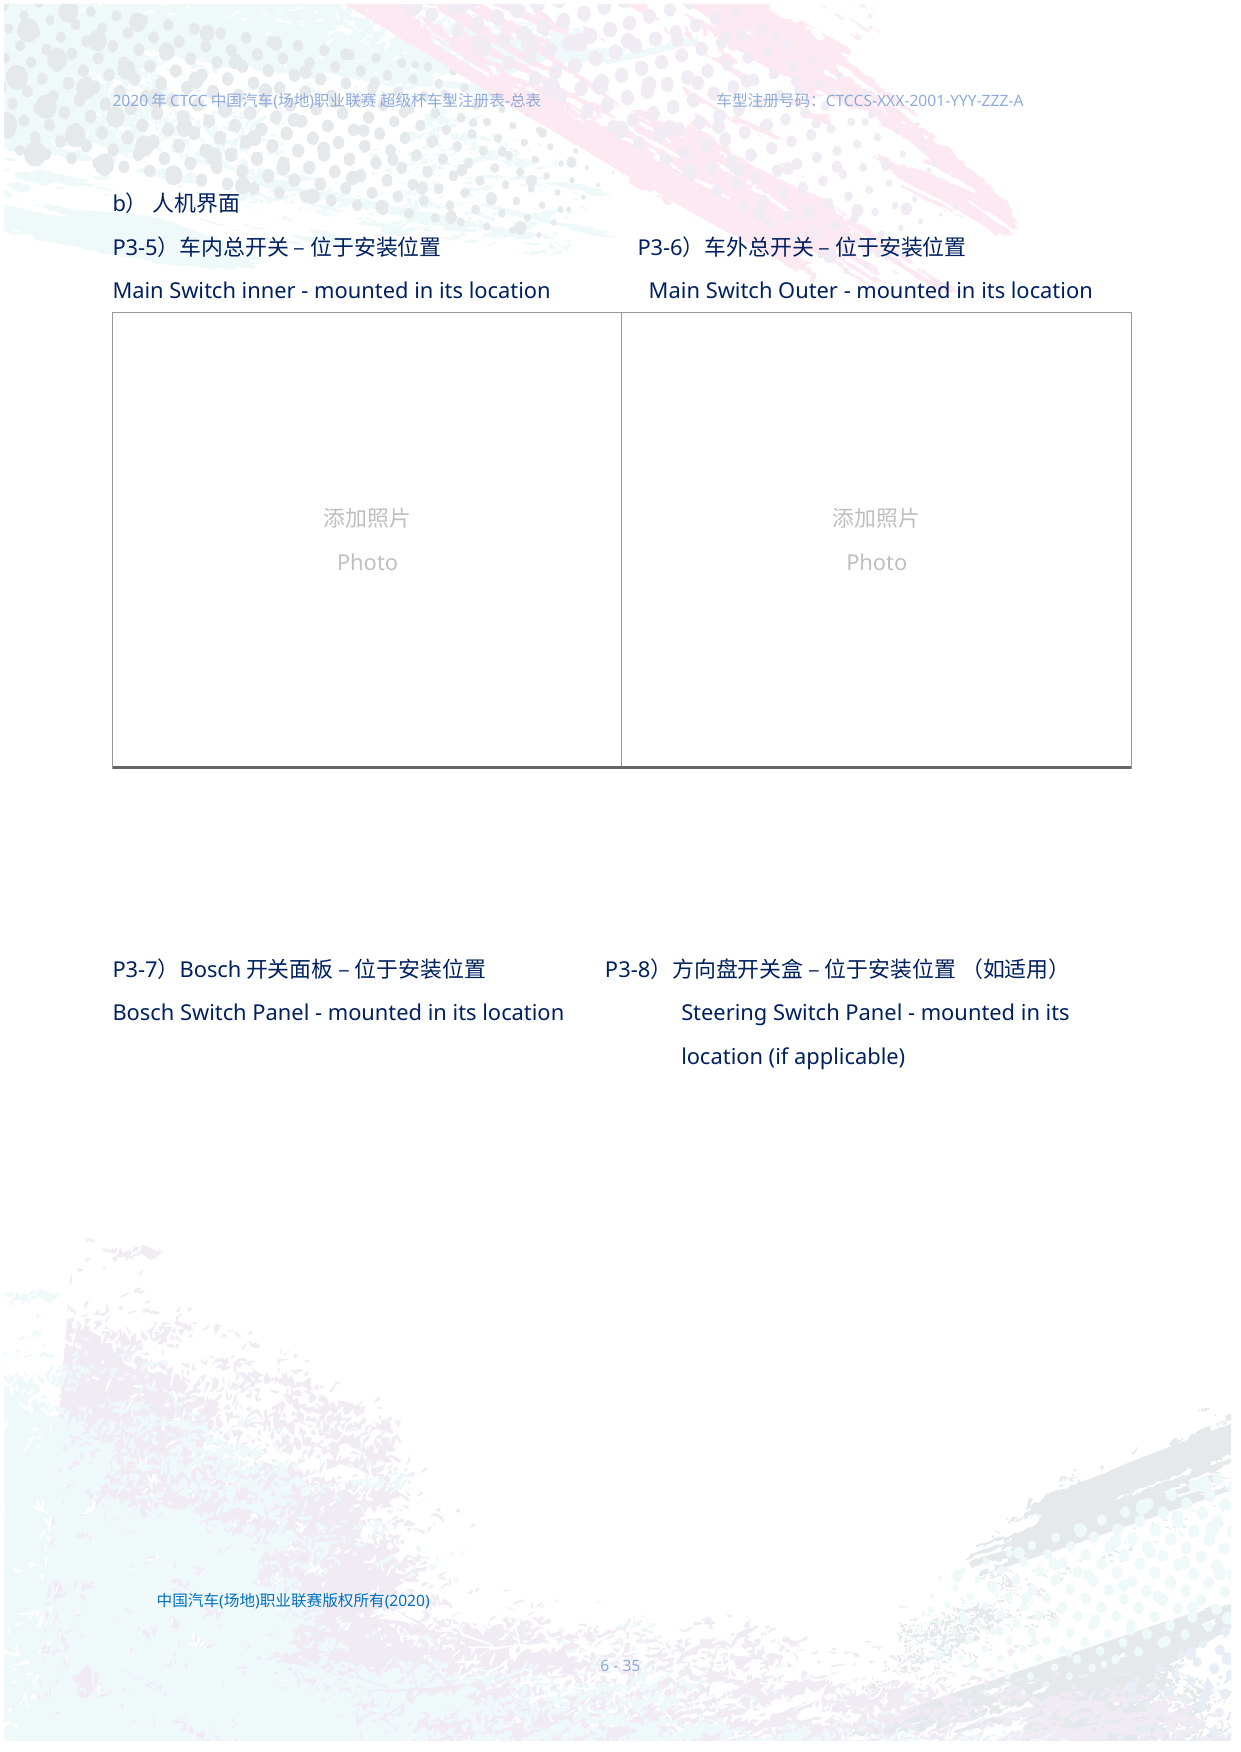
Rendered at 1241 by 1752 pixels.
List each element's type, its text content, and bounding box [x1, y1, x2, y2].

text Main Switch inner - mounted in its location Main Switch Outer - mounted in its location [112, 268, 1128, 312]
text P3-5）车内总开关 – 位于安装位置 P3-6）车外总开关 – 位于安装位置 [112, 223, 1128, 268]
table_header 添加照片 Photo [622, 313, 1131, 766]
text b） 人机界面 [112, 179, 1128, 223]
text Bosch Switch Panel - mounted in its location Steering Switch Panel - mounted in its location (if applicable) [112, 989, 1128, 1078]
picture [0, 0, 1238, 1748]
table_header 添加照片 Photo [113, 313, 621, 766]
text P3-7）Bosch开关面板 – 位于安装位置 P3-8）方向盘开关盒 – 位于安装位置 （如适用） [112, 945, 1128, 989]
